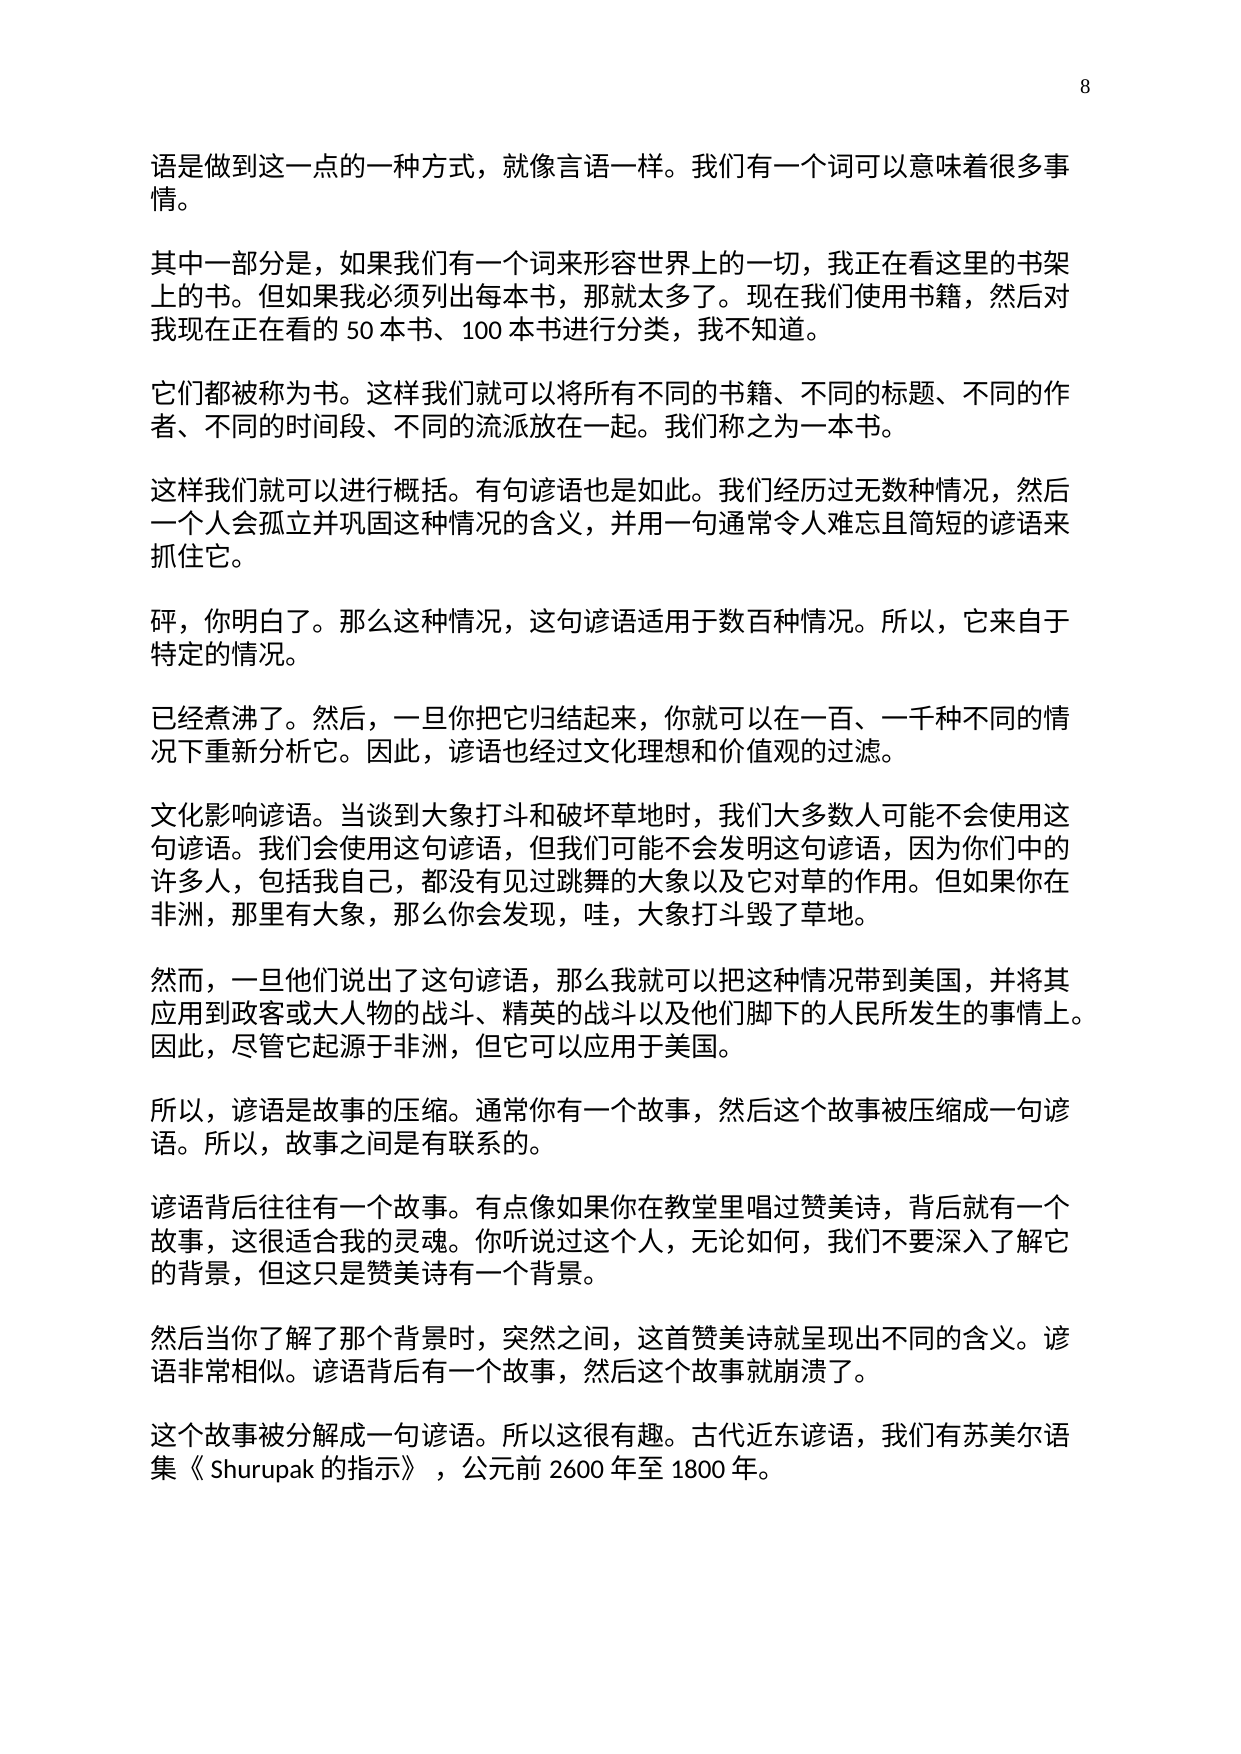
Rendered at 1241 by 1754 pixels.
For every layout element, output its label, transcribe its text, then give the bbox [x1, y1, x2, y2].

text 然后当你了解了那个背景时，突然之间，这首赞美诗就呈现出不同的含义。谚语非常相似。谚语背后有一个故事，然后这个故事就崩溃了。 [150, 1322, 1090, 1388]
text 谚语背后往往有一个故事。有点像如果你在教堂里唱过赞美诗，背后就有一个故事，这很适合我的灵魂。你听说过这个人，无论如何，我们不要深入了解它的背景，但这只是赞美诗有一个背景。 [150, 1192, 1090, 1291]
text 其中一部分是，如果我们有一个词来形容世界上的一切，我正在看这里的书架上的书。但如果我必须列出每本书，那就太多了。现在我们使用书籍，然后对我现在正在看的 50 本书、100 本书进行分类，我不知道。 [150, 247, 1090, 346]
text 文化影响谚语。当谈到大象打斗和破坏草地时，我们大多数人可能不会使用这句谚语。我们会使用这句谚语，但我们可能不会发明这句谚语，因为你们中的许多人，包括我自己，都没有见过跳舞的大象以及它对草的作用。但如果你在非洲，那里有大象，那么你会发现，哇，大象打斗毁了草地。 [150, 799, 1090, 931]
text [150, 150, 1090, 216]
text 砰，你明白了。那么这种情况，这句谚语适用于数百种情况。所以，它来自于特定的情况。 [150, 605, 1090, 671]
text 这个故事被分解成一句谚语。所以这很有趣。古代近东谚语，我们有苏美尔语集《 Shurupak的指示》 ，公元前 2600 年至 1800 年。 [150, 1419, 1090, 1485]
text 然而，一旦他们说出了这句谚语，那么我就可以把这种情况带到美国，并将其应用到政客或大人物的战斗、精英的战斗以及他们脚下的人民所发生的事情上。因此，尽管它起源于非洲，但它可以应用于美国。 [150, 964, 1090, 1063]
text 这样我们就可以进行概括。有句谚语也是如此。我们经历过无数种情况，然后一个人会孤立并巩固这种情况的含义，并用一句通常令人难忘且简短的谚语来抓住它。 [150, 474, 1090, 574]
text 它们都被称为书。这样我们就可以将所有不同的书籍、不同的标题、不同的作者、不同的时间段、不同的流派放在一起。我们称之为一本书。 [150, 377, 1090, 443]
text 已经煮沸了。然后，一旦你把它归结起来，你就可以在一百、一千种不同的情况下重新分析它。因此，谚语也经过文化理想和价值观的过滤。 [150, 702, 1090, 768]
text 所以，谚语是故事的压缩。通常你有一个故事，然后这个故事被压缩成一句谚语。所以，故事之间是有联系的。 [150, 1094, 1090, 1161]
